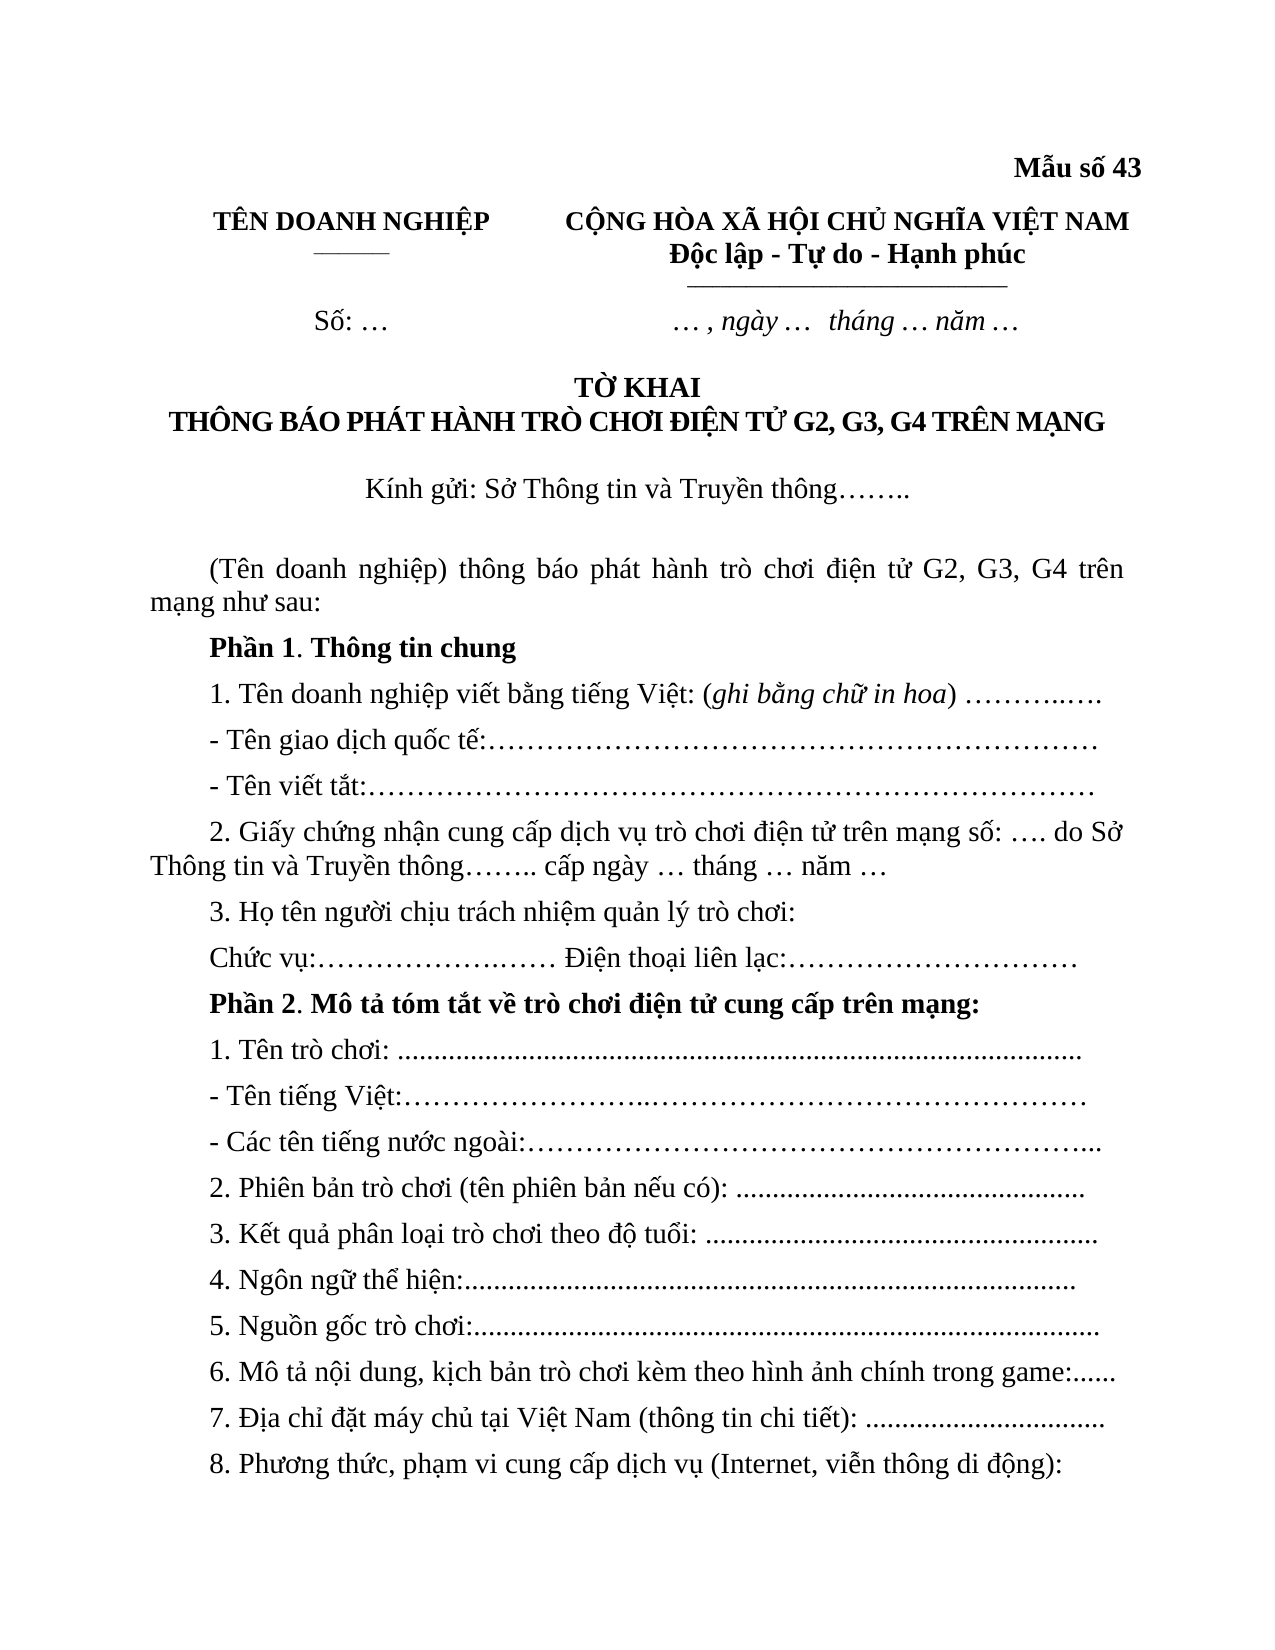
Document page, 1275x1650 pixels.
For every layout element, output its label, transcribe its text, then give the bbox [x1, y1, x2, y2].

text 7. Địa chỉ đặt máy chủ tại Việt Nam (thông tin chi tiết): ................................. [150, 1401, 1125, 1434]
text 3. Họ tên người chịu trách nhiệm quản lý trò chơi: [150, 894, 1125, 928]
table_header Mẫu số 43 [138, 150, 1153, 337]
text 3. Kết quả phân loại trò chơi theo độ tuổi: ...................................................... [150, 1216, 1125, 1250]
text 2. Phiên bản trò chơi (tên phiên bản nếu có): ................................................ [150, 1170, 1125, 1204]
text 1. Tên trò chơi: .............................................................................................. [150, 1032, 1125, 1066]
text Phần 1. Thông tin chung [150, 630, 1125, 664]
text THÔNG BÁO PHÁT HÀNH TRÒ CHƠI ĐIỆN TỬ G2, G3, G4 TRÊN MẠNG [150, 404, 1125, 438]
text 4. Ngôn ngữ thể hiện:.................................................................................... [150, 1262, 1125, 1296]
text - Tên giao dịch quốc tế:……………………………………………………… [150, 722, 1125, 756]
text - Các tên tiếng nước ngoài:…………………………………………………... [150, 1124, 1125, 1158]
text Chức vụ:……………….…… Điện thoại liên lạc:………………………… [150, 940, 1125, 974]
text 2. Giấy chứng nhận cung cấp dịch vụ trò chơi điện tử trên mạng số: …. do Sở Thông tin và Truyền thông…….. cấp ngày … tháng … năm … [150, 814, 1125, 882]
text TỜ KHAI [150, 371, 1125, 404]
text Kính gửi: Sở Thông tin và Truyền thông…….. [150, 471, 1125, 505]
text 5. Nguồn gốc trò chơi:...................................................................................... [150, 1308, 1125, 1342]
text 1. Tên doanh nghiệp viết bằng tiếng Việt: (ghi bằng chữ in hoa) ………..…. [150, 676, 1125, 710]
text (Tên doanh nghiệp) thông báo phát hành trò chơi điện tử G2, G3, G4 trên mạng như sau: [150, 551, 1125, 618]
text 8. Phương thức, phạm vi cung cấp dịch vụ (Internet, viễn thông di động): [150, 1447, 1125, 1480]
text 6. Mô tả nội dung, kịch bản trò chơi kèm theo hình ảnh chính trong game:...... [150, 1354, 1125, 1388]
text - Tên viết tắt:………………………………………………………………… [150, 768, 1125, 802]
text - Tên tiếng Việt:……………………..……………………………………… [150, 1078, 1125, 1112]
text Phần 2. Mô tả tóm tắt về trò chơi điện tử cung cấp trên mạng: [150, 986, 1125, 1020]
